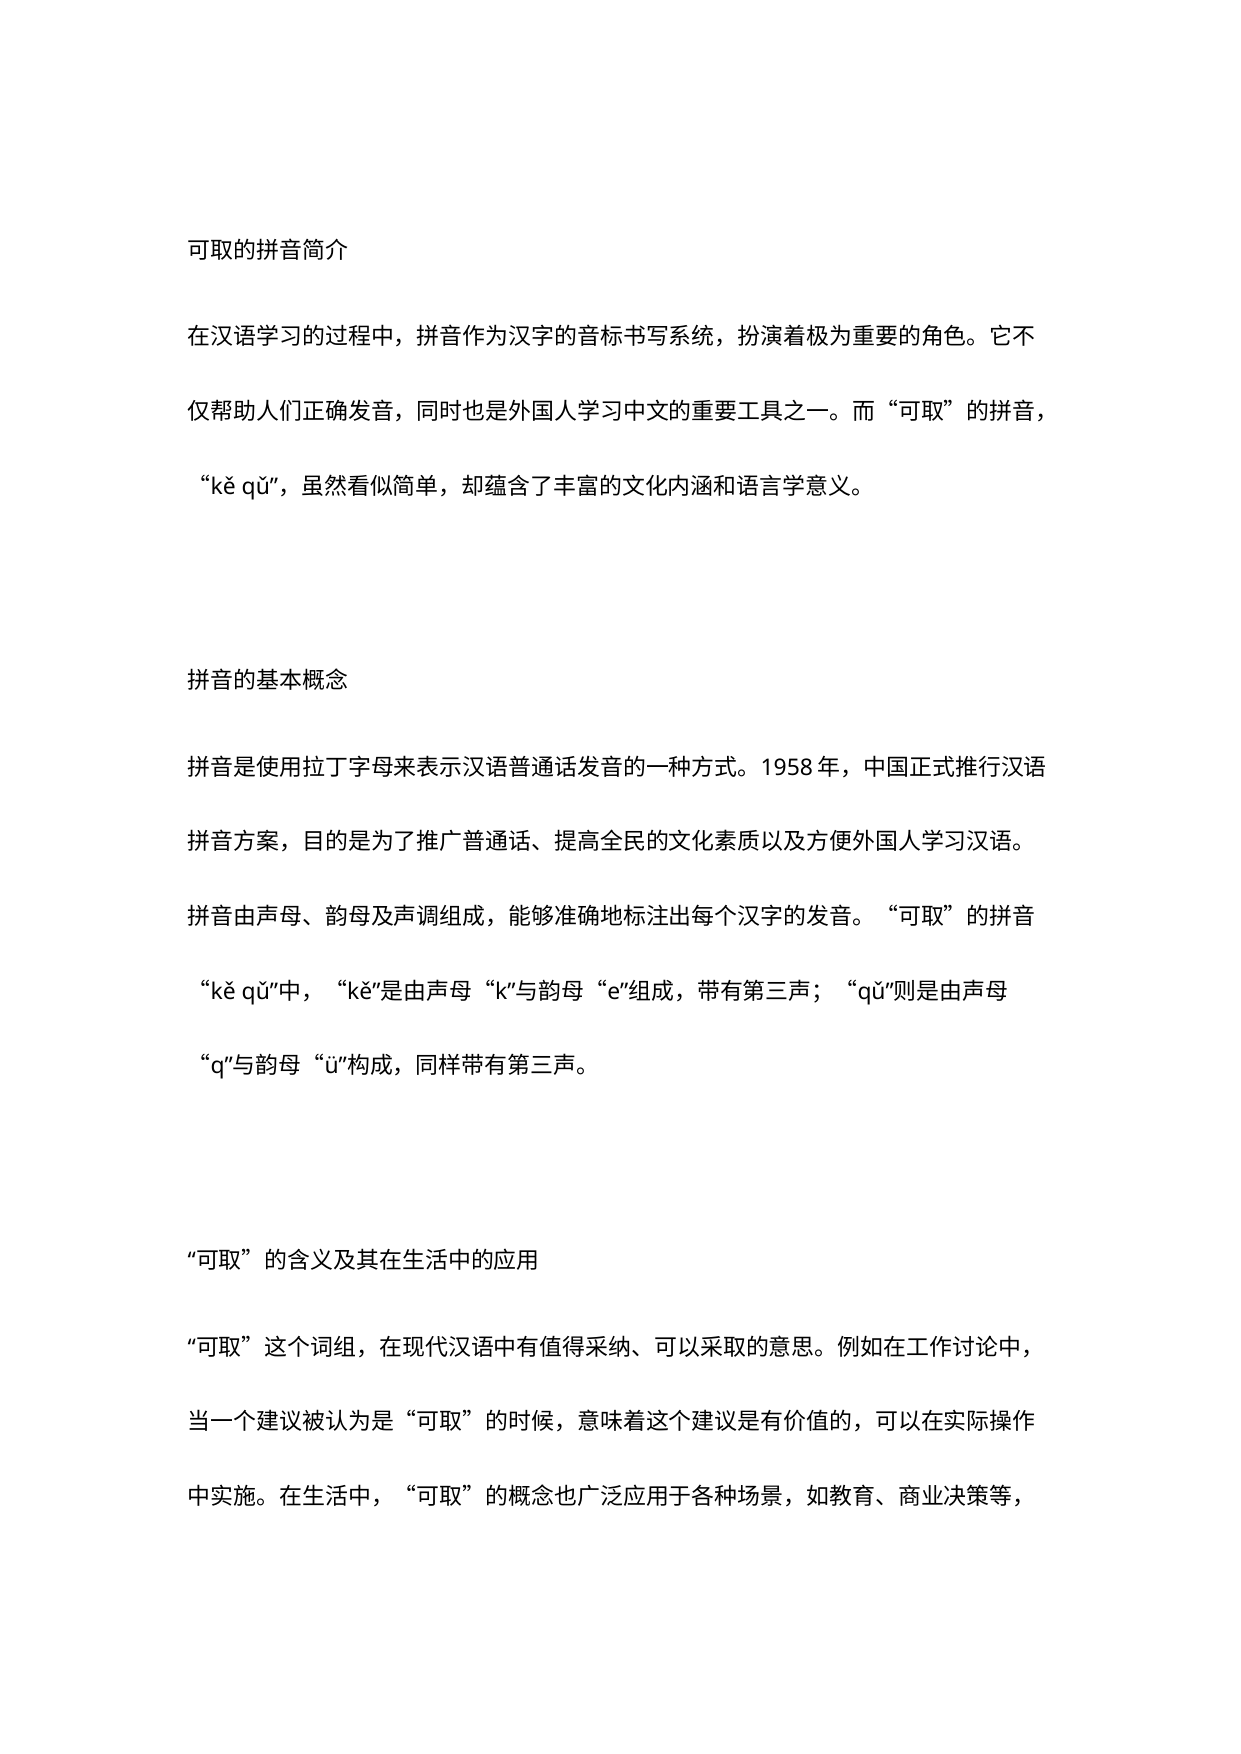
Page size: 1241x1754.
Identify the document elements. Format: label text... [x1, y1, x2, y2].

text 拼音的基本概念 [187, 646, 1053, 711]
text 在汉语学习的过程中，拼音作为汉字的音标书写系统，扮演着极为重要的角色。它不仅帮助人们正确发音，同时也是外国人学习中文的重要工具之一。而“可取”的拼音，“kě qǔ”，虽然看似简单，却蕴含了丰富的文化内涵和语言学意义。 [187, 302, 1053, 517]
text “可取”的含义及其在生活中的应用 [187, 1226, 1053, 1291]
text 拼音是使用拉丁字母来表示汉语普通话发音的一种方式。1958年，中国正式推行汉语拼音方案，目的是为了推广普通话、提高全民的文化素质以及方便外国人学习汉语。拼音由声母、韵母及声调组成，能够准确地标注出每个汉字的发音。“可取”的拼音“kě qǔ”中，“kě”是由声母“k”与韵母“e”组成，带有第三声；“qǔ”则是由声母“q”与韵母“ü”构成，同样带有第三声。 [187, 733, 1053, 1096]
text 可取的拼音简介 [187, 216, 1053, 281]
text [187, 1312, 1053, 1527]
